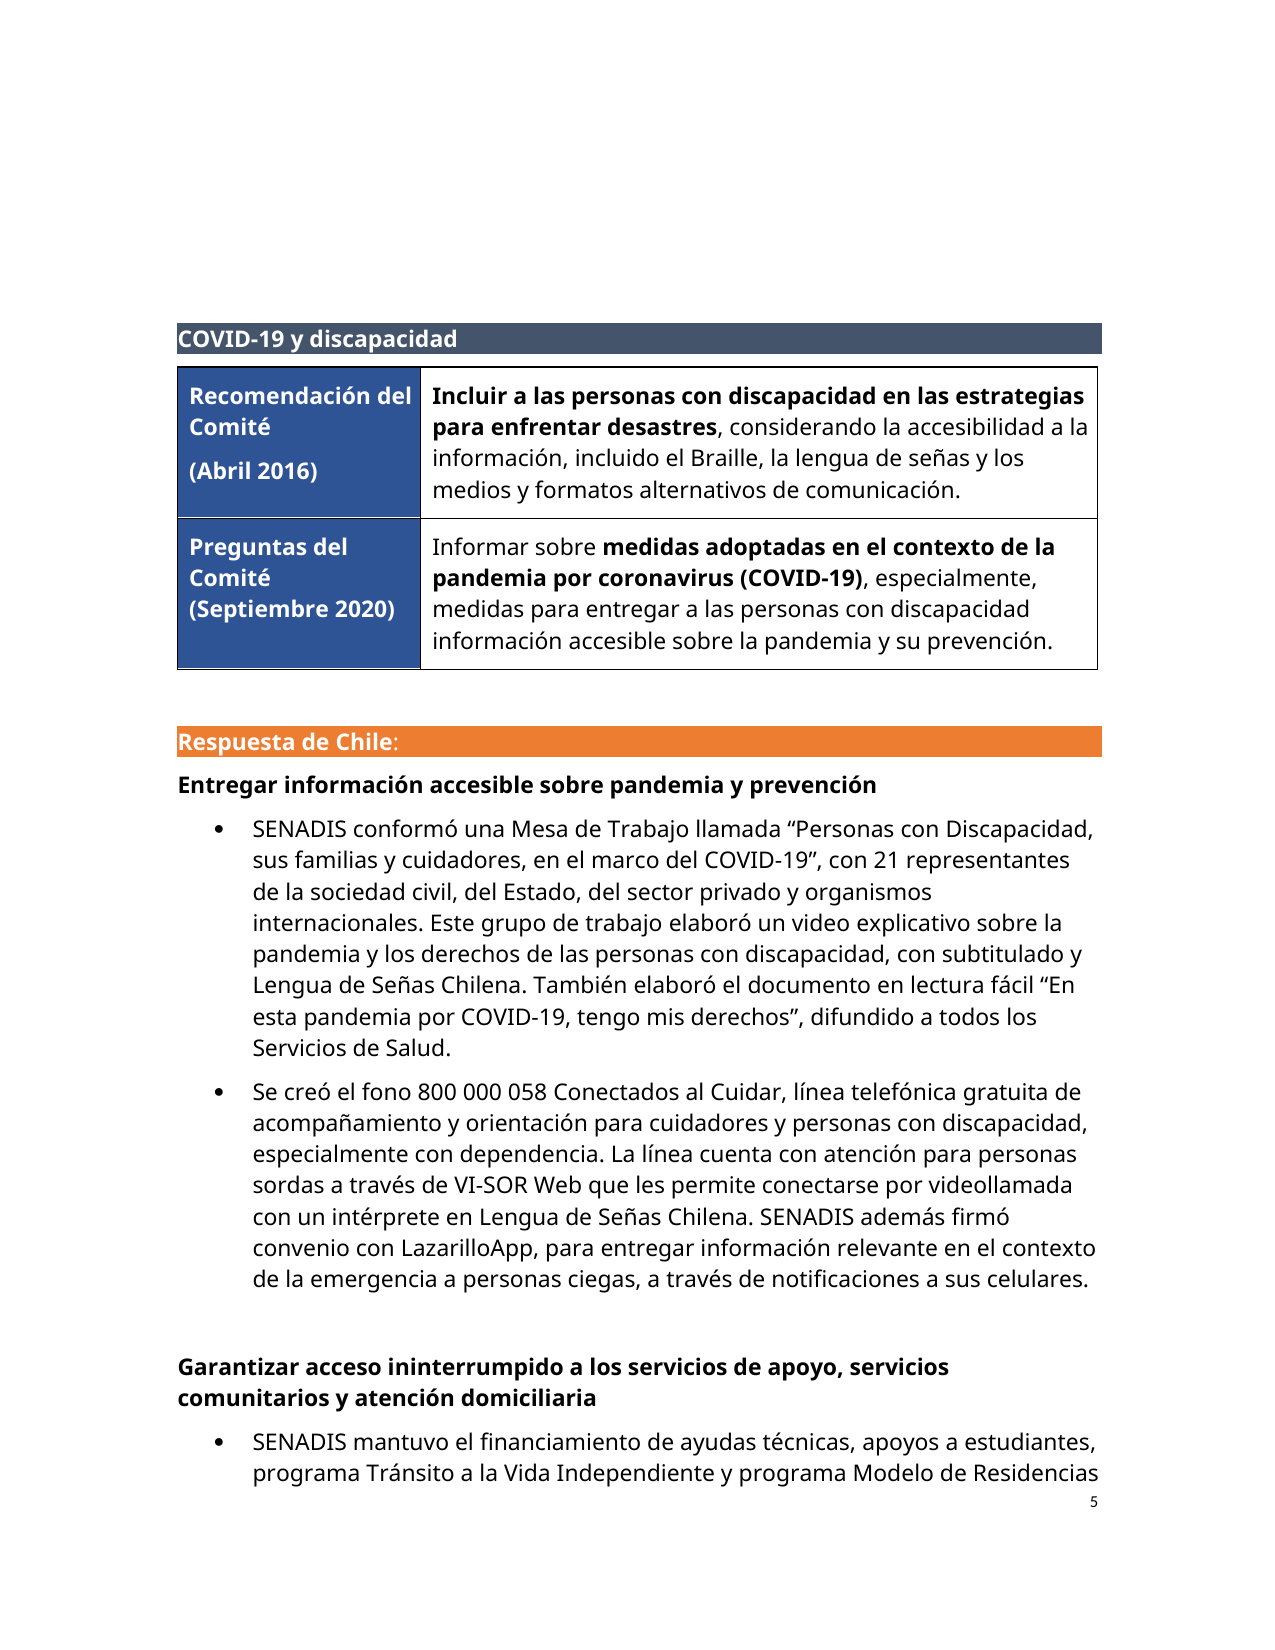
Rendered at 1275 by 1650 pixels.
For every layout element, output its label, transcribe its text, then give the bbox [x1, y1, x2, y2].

table_header Incluir a las personas con discapacidad en las estrategias para enfrentar desastres, considerando la accesibilidad a la información, incluido el Braille, la lengua de señas y los medios y formatos alternativos de comunicación. [421, 368, 1097, 517]
list SENADIS conformó una Mesa de Trabajo llamada “Personas con Discapacidad, sus familias y cuidadores, en el marco del COVID-19”, con 21 representantes de la sociedad civil, del Estado, del sector privado y organismos internacionales. Este grupo de trabajo elaboró un video explicativo sobre la pandemia y los derechos de las personas con discapacidad, con subtitulado y Lengua de Señas Chilena. También elaboró el documento en lectura fácil “En esta pandemia por COVID-19, tengo mis derechos”, difundido a todos los Servicios de Salud. [215, 813, 1102, 1063]
text Entregar información accesible sobre pandemia y prevención [177, 769, 1102, 801]
list Se creó el fono 800 000 058 Conectados al Cuidar, línea telefónica gratuita de acompañamiento y orientación para cuidadores y personas con discapacidad, especialmente con dependencia. La línea cuenta con atención para personas sordas a través de VI-SOR Web que les permite conectarse por videollamada con un intérprete en Lengua de Señas Chilena. SENADIS además firmó convenio con LazarilloApp, para entregar información relevante en el contexto de la emergencia a personas ciegas, a través de notificaciones a sus celulares. [215, 1076, 1102, 1294]
text COVID-19 y discapacidad [177, 323, 1102, 354]
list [215, 1426, 1102, 1488]
text Respuesta de Chile: [177, 726, 1102, 757]
text Garantizar acceso ininterrumpido a los servicios de apoyo, servicios comunitarios y atención domiciliaria [177, 1351, 1102, 1413]
table_header Recomendación del Comité (Abril 2016) [178, 368, 420, 517]
table_cell Preguntas del Comité (Septiembre 2020) [178, 519, 420, 668]
table_cell Informar sobre medidas adoptadas en el contexto de la pandemia por coronavirus (COVID-19), especialmente, medidas para entregar a las personas con discapacidad información accesible sobre la pandemia y su prevención. [421, 519, 1097, 668]
